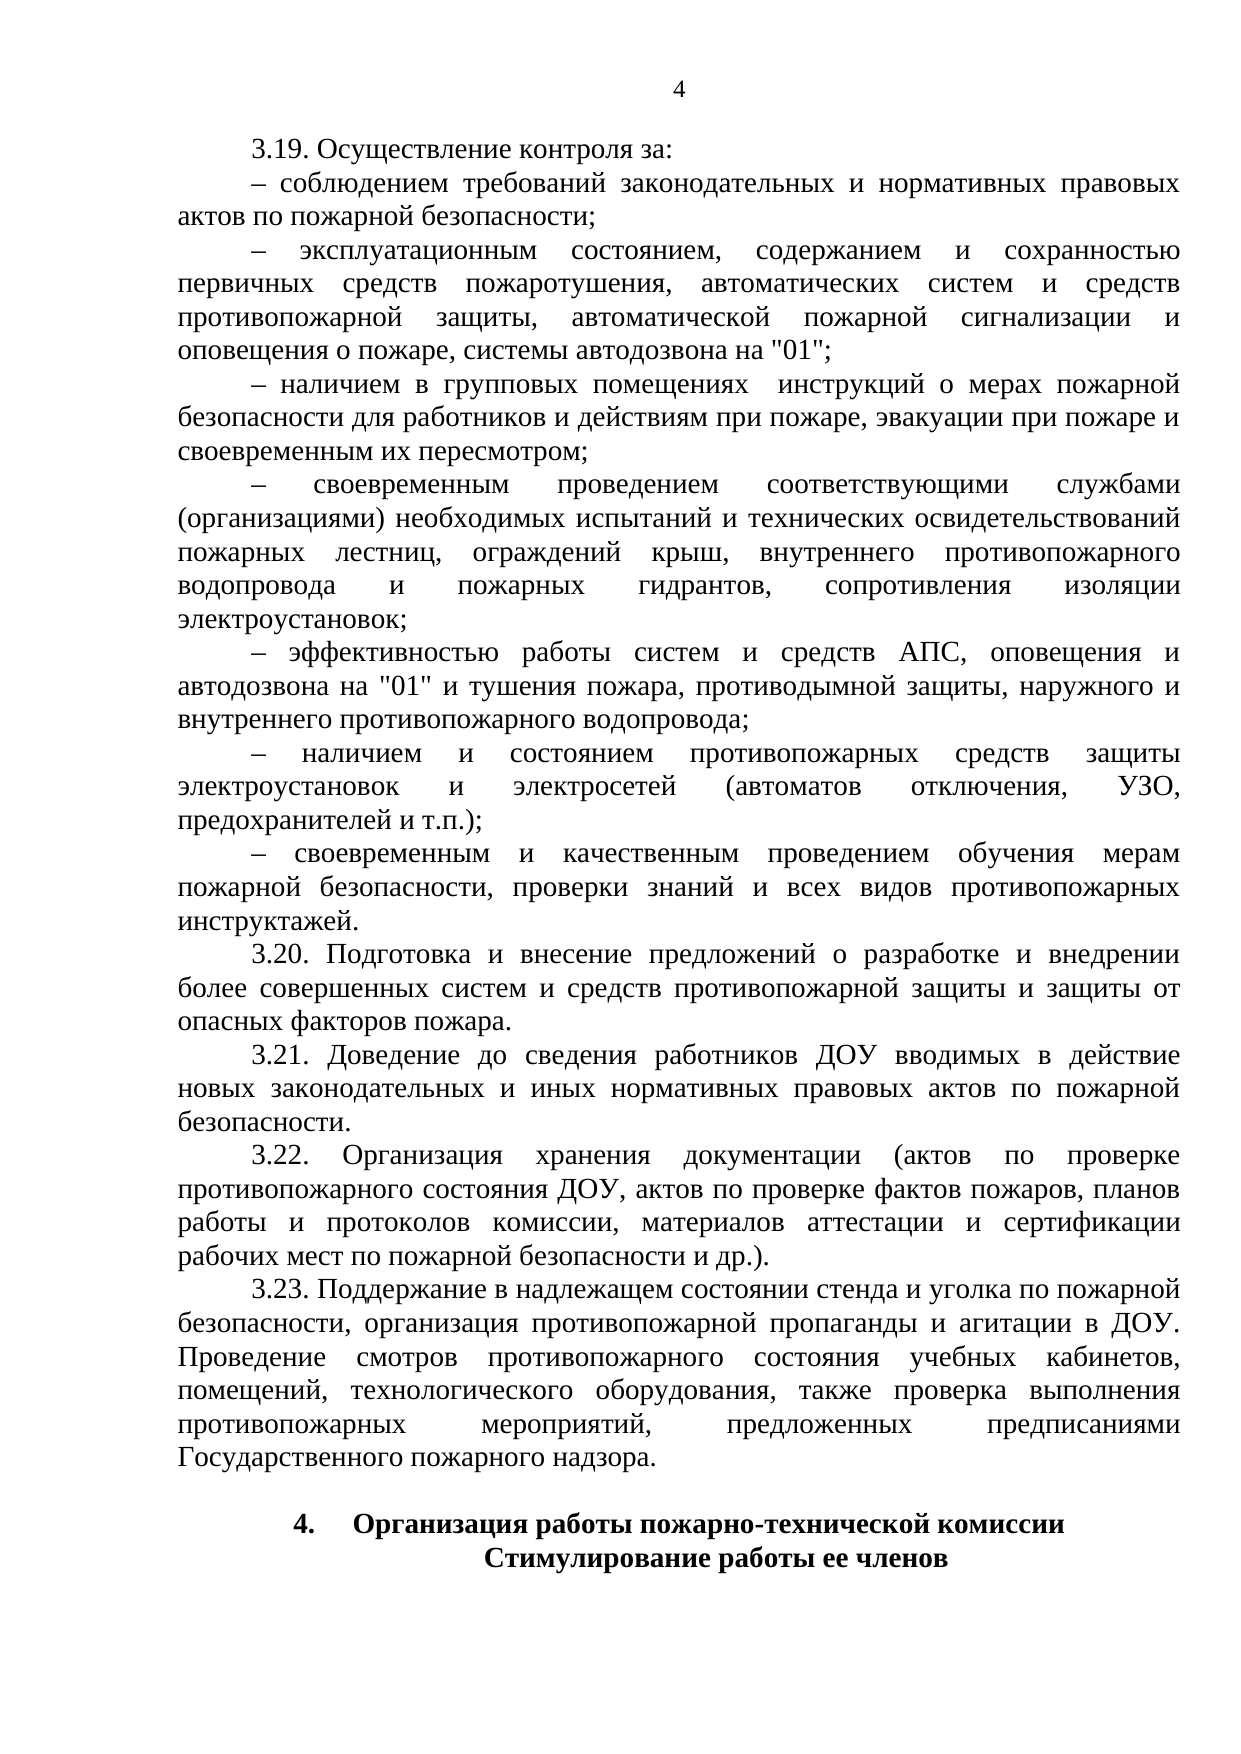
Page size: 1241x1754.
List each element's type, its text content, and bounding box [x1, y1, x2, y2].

text – эксплуатационным состоянием, содержанием и сохранностью первичных средств пожаротушения, автоматических систем и средств противопожарной защиты, автоматической пожарной сигнализации и оповещения о пожаре, системы автодозвона на "01"; [177, 232, 1181, 366]
list Организация работы пожарно-технической комиссии [177, 1506, 1181, 1540]
text 3.22. Организация хранения документации (актов по проверке противопожарного состояния ДОУ, актов по проверке фактов пожаров, планов работы и протоколов комиссии, материалов аттестации и сертификации рабочих мест по пожарной безопасности и др.). [177, 1137, 1181, 1272]
text – наличием и состоянием противопожарных средств защиты электроустановок и электросетей (автоматов отключения, УЗО, предохранителей и т.п.); [177, 735, 1181, 836]
text 3.21. Доведение до сведения работников ДОУ вводимых в действие новых законодательных и иных нормативных правовых актов по пожарной безопасности. [177, 1037, 1181, 1137]
text 3.19. Осуществление контроля за: [177, 131, 1181, 165]
text 3.23. Поддержание в надлежащем состоянии стенда и уголка по пожарной безопасности, организация противопожарной пропаганды и агитации в ДОУ. Проведение смотров противопожарного состояния учебных кабинетов, помещений, технологического оборудования, также проверка выполнения противопожарных мероприятий, предложенных предписаниями Государственного пожарного надзора. [177, 1272, 1181, 1473]
text – эффективностью работы систем и средств АПС, оповещения и автодозвона на "01" и тушения пожара, противодымной защиты, наружного и внутреннего противопожарного водопровода; [177, 634, 1181, 735]
text Стимулирование работы ее членов [177, 1540, 1181, 1573]
text 3.20. Подготовка и внесение предложений о разработке и внедрении более совершенных систем и средств противопожарной защиты и защиты от опасных факторов пожара. [177, 936, 1181, 1037]
text – своевременным и качественным проведением обучения мерам пожарной безопасности, проверки знаний и всех видов противопожарных инструктажей. [177, 836, 1181, 936]
text – наличием в групповых помещениях инструкций о мерах пожарной безопасности для работников и действиям при пожаре, эвакуации при пожаре и своевременным их пересмотром; [177, 366, 1181, 467]
text – своевременным проведением соответствующими службами (организациями) необходимых испытаний и технических освидетельствований пожарных лестниц, ограждений крыш, внутреннего противопожарного водопровода и пожарных гидрантов, сопротивления изоляции электроустановок; [177, 467, 1181, 634]
text – соблюдением требований законодательных и нормативных правовых актов по пожарной безопасности; [177, 165, 1181, 232]
